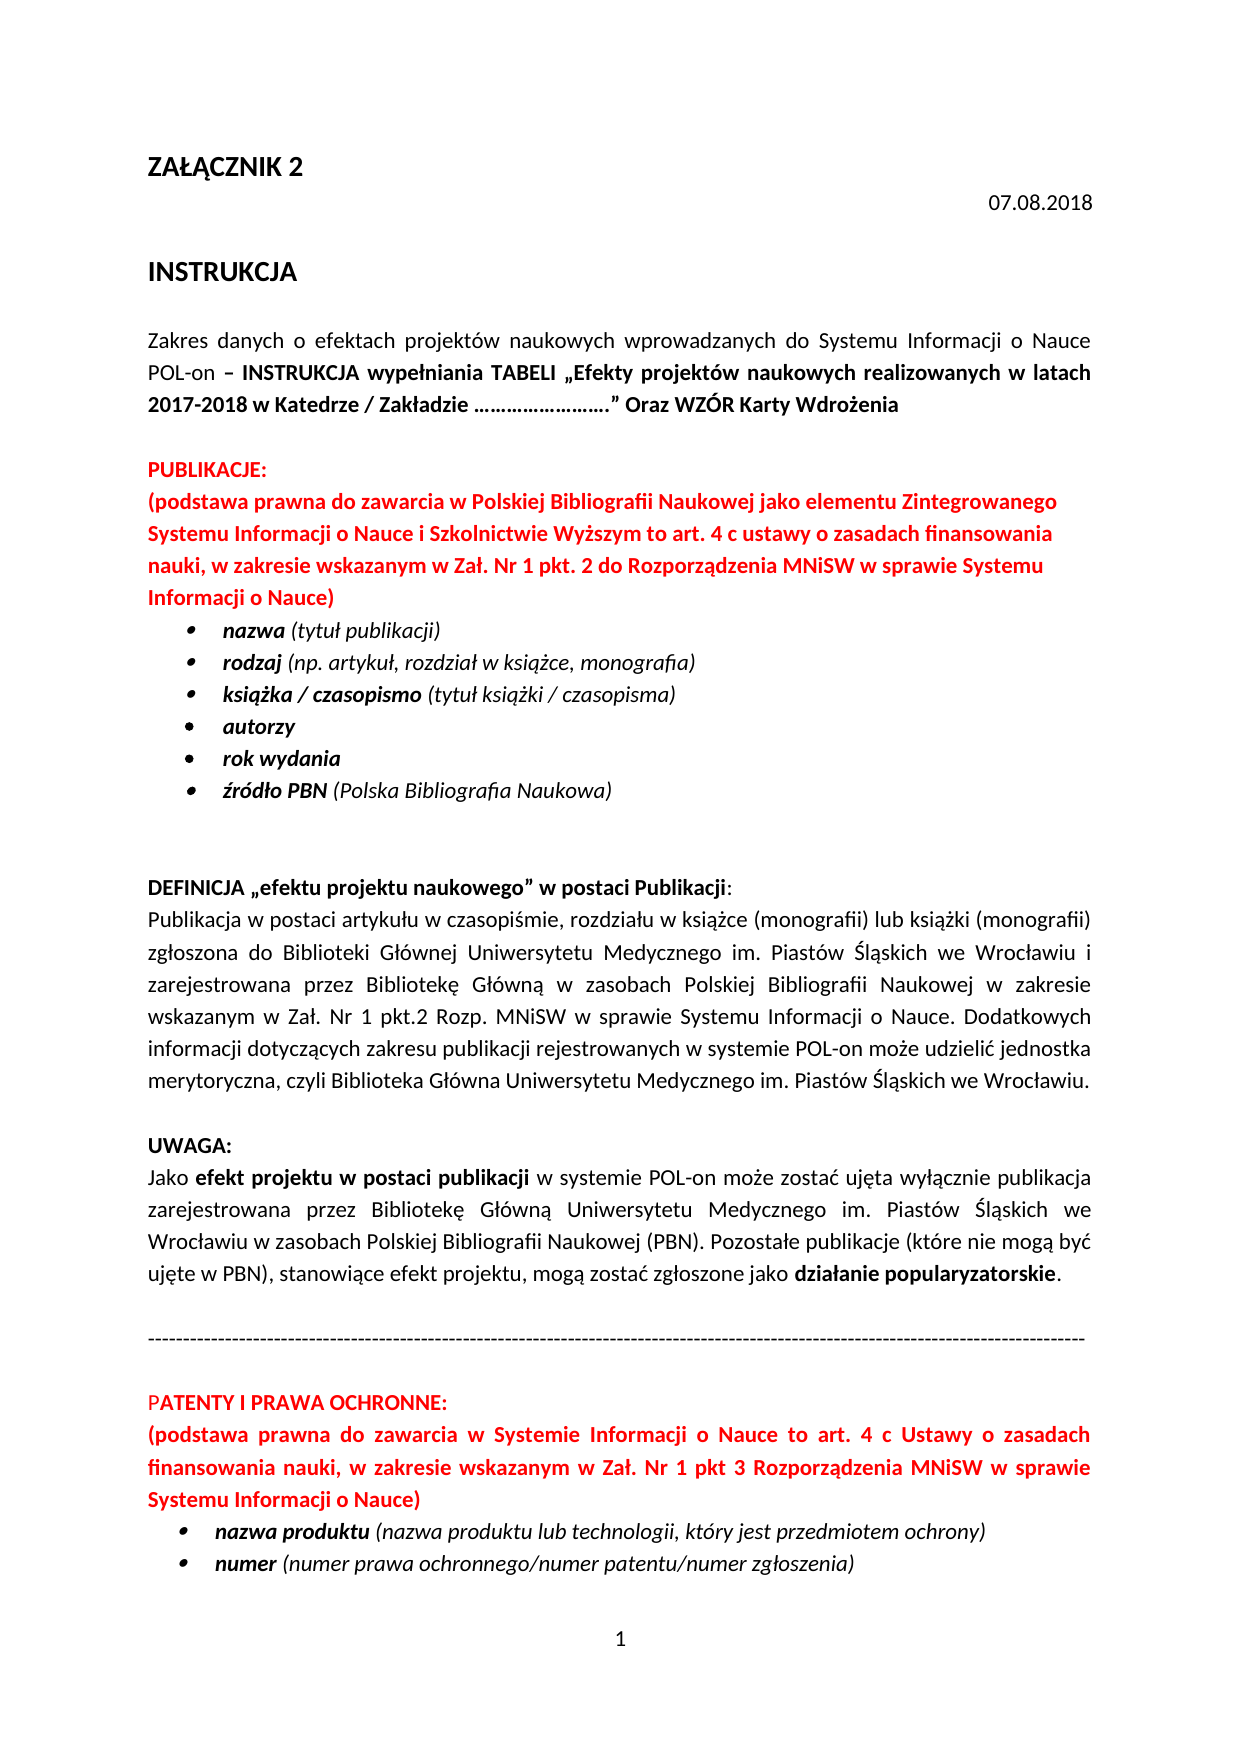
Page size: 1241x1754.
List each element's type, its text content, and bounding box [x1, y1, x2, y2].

text Publikacja w postaci artykułu w czasopiśmie, rozdziału w książce (monografii) lub książki (monografii) zgłoszona do Biblioteki Głównej Uniwersytetu Medycznego im. Piastów Śląskich we Wrocławiu i zarejestrowana przez Bibliotekę Główną w zasobach Polskiej Bibliografii Naukowej w zakresie wskazanym w Zał. Nr 1 pkt.2 Rozp. MNiSW w sprawie Systemu Informacji o Nauce. Dodatkowych informacji dotyczących zakresu publikacji rejestrowanych w systemie POL-on może udzielić jednostka merytoryczna, czyli Biblioteka Główna Uniwersytetu Medycznego im. Piastów Śląskich we Wrocławiu. [148, 905, 1093, 1094]
text PUBLIKACJE: [148, 455, 1093, 483]
text Zakres danych o efektach projektów naukowych wprowadzanych do Systemu Informacji o Nauce POL-on – INSTRUKCJA wypełniania TABELI „Efekty projektów naukowych realizowanych w latach 2017-2018 w Katedrze / Zakładzie …………………….” Oraz WZÓR Karty Wdrożenia [148, 326, 1093, 418]
list rodzaj (np. artykuł, rozdział w książce, monografia) [185, 648, 1093, 676]
list rok wydania [185, 744, 1093, 772]
list książka / czasopismo (tytuł książki / czasopisma) [185, 680, 1093, 708]
text INSTRUKCJA [148, 253, 1093, 288]
text (podstawa prawna do zawarcia w Polskiej Bibliografii Naukowej jako elementu Zintegrowanego Systemu Informacji o Nauce i Szkolnictwie Wyższym to art. 4 c ustawy o zasadach finansowania nauki, w zakresie wskazanym w Zał. Nr 1 pkt. 2 do Rozporządzenia MNiSW w sprawie Systemu Informacji o Nauce) [148, 487, 1093, 612]
list autorzy [185, 712, 1093, 740]
list nazwa produktu (nazwa produktu lub technologii, który jest przedmiotem ochrony) [177, 1517, 1093, 1545]
list numer (numer prawa ochronnego/numer patentu/numer zgłoszenia) [177, 1549, 1093, 1577]
text Jako efekt projektu w postaci publikacji w systemie POL-on może zostać ujęta wyłącznie publikacja zarejestrowana przez Bibliotekę Główną Uniwersytetu Medycznego im. Piastów Śląskich we Wrocławiu w zasobach Polskiej Bibliografii Naukowej (PBN). Pozostałe publikacje (które nie mogą być ujęte w PBN), stanowiące efekt projektu, mogą zostać zgłoszone jako działanie popularyzatorskie. [148, 1163, 1093, 1287]
list nazwa (tytuł publikacji) [185, 616, 1093, 644]
list źródło PBN (Polska Bibliografia Naukowa) [185, 777, 1093, 805]
text ZAŁĄCZNIK 2 [148, 148, 1093, 183]
text (podstawa prawna do zawarcia w Systemie Informacji o Nauce to art. 4 c Ustawy o zasadach finansowania nauki, w zakresie wskazanym w Zał. Nr 1 pkt 3 Rozporządzenia MNiSW w sprawie Systemu Informacji o Nauce) [148, 1420, 1093, 1513]
text UWAGA: [148, 1131, 1093, 1159]
text PATENTY I PRAWA OCHRONNE: [148, 1388, 1093, 1416]
text -------------------------------------------------------------------------------------------------------------------------------------- [148, 1324, 1093, 1352]
text 07.08.2018 [148, 188, 1093, 217]
text DEFINICJA „efektu projektu naukowego” w postaci Publikacji: [148, 873, 1093, 901]
